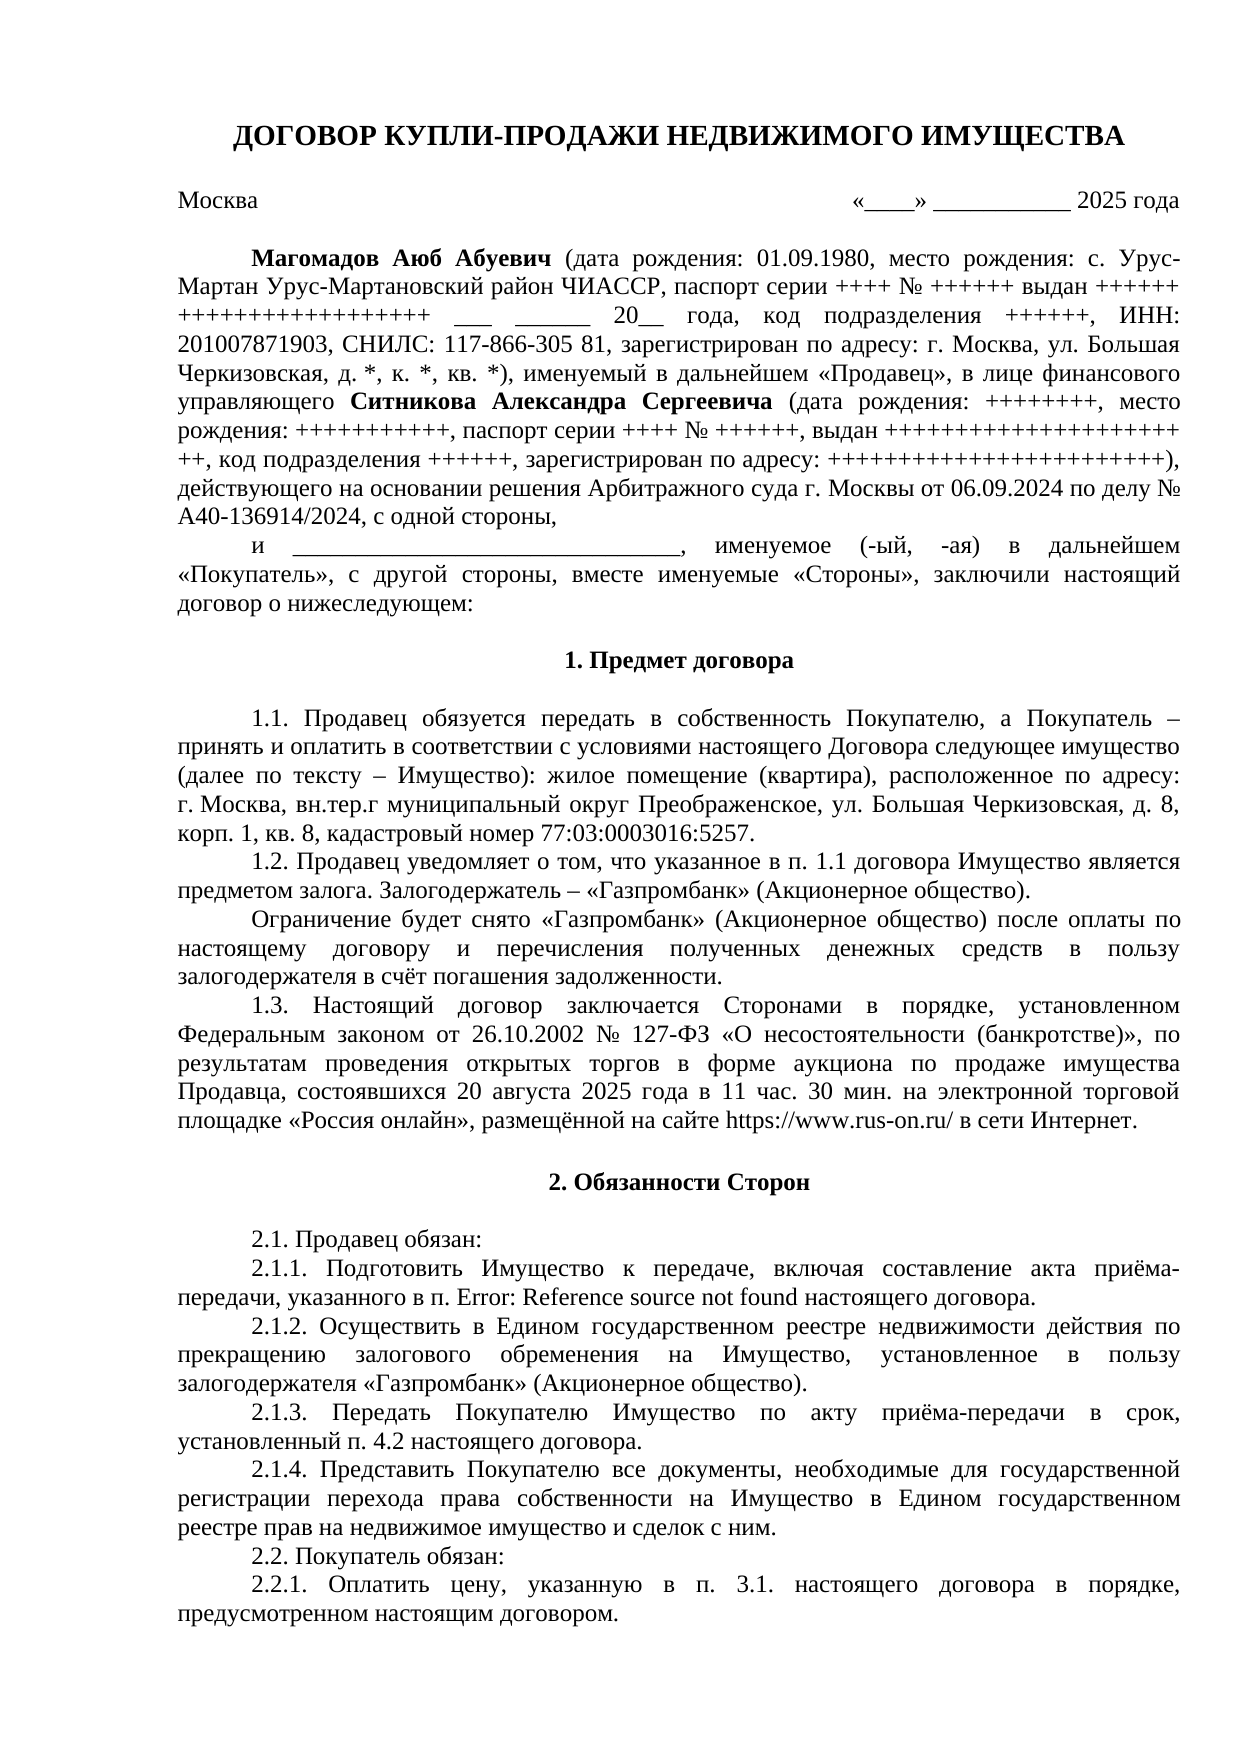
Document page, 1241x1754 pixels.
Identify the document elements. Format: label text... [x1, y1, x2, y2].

text 2.1.4. Представить Покупателю все документы, необходимые для государственной регистрации перехода права собственности на Имущество в Едином государственном реестре прав на недвижимое имущество и сделок с ним. [177, 1454, 1181, 1541]
text Магомадов Аюб Абуевич (дата рождения: 01.09.1980, место рождения: с. Урус-Мартан Урус-Мартановский район ЧИАССР, паспорт серии ++++ № ++++++ выдан ++++++++++++++++++++++++ ___ ______ 20__ года, код подразделения ++++++, ИНН: 201007871903, СНИЛС: 117-866-305 81, зарегистрирован по адресу: г. Москва, ул. Большая Черкизовская, д. *, к. *, кв. *), именуемый в дальнейшем «Продавец», в лице финансового управляющего Ситникова Александра Сергеевича (дата рождения: ++++++++, место рождения: +++++++++++, паспорт серии ++++ № ++++++, выдан +++++++++++++++++++++++, код подразделения ++++++, зарегистрирован по адресу: ++++++++++++++++++++++++), действующего на основании решения Арбитражного суда г. Москвы от 06.09.2024 по делу № А40-136914/2024, с одной стороны, [177, 243, 1181, 530]
text 1.1. Продавец обязуется передать в собственность Покупателю, а Покупатель – принять и оплатить в соответствии с условиями настоящего Договора следующее имущество (далее по тексту – Имущество): жилое помещение (квартира), расположенное по адресу: г. Москва, вн.тер.г муниципальный округ Преображенское, ул. Большая Черкизовская, д. 8, корп. 1, кв. 8, кадастровый номер 77:03:0003016:5257. [177, 703, 1181, 846]
text 2.1.2. Осуществить в Едином государственном реестре недвижимости действия по прекращению залогового обременения на Имущество, установленное в пользу залогодержателя «Газпромбанк» (Акционерное общество). [177, 1311, 1181, 1397]
text 1.2. Продавец уведомляет о том, что указанное в п. 1.1 договора Имущество является предметом залога. Залогодержатель – «Газпромбанк» (Акционерное общество). [177, 846, 1181, 904]
text 2.2. Покупатель обязан: [177, 1541, 1181, 1569]
text 2.1.3. Передать Покупателю Имущество по акту приёма-передачи в срок, установленный п. 4.2 настоящего договора. [177, 1397, 1181, 1454]
text 2.1. Продавец обязан: [177, 1224, 1181, 1253]
text 1. Предмет договора [177, 645, 1181, 674]
text 2. Обязанности Сторон [177, 1167, 1181, 1196]
text 2.2.1. Оплатить цену, указанную в п. 3.1. настоящего договора в порядке, предусмотренном настоящим договором. [177, 1569, 1181, 1627]
text и _______________________________, именуемое (-ый, -ая) в дальнейшем «Покупатель», с другой стороны, вместе именуемые «Стороны», заключили настоящий договор о нижеследующем: [177, 530, 1181, 616]
text Москва «____» ___________ 2025 года [177, 185, 1181, 214]
list 1.3. Настоящий договор заключается Сторонами в порядке, установленном Федеральным законом от 26.10.2002 № 127-ФЗ «О несостоятельности (банкротстве)», по результатам проведения открытых торгов в форме аукциона по продаже имущества Продавца, состоявшихся 20 августа 2025 года в 11 час. 30 мин. на электронной торговой площадке «Россия онлайн», размещённой на сайте https://www.rus-on.ru/ в сети Интернет. [177, 990, 1181, 1134]
text Ограничение будет снято «Газпромбанк» (Акционерное общество) после оплаты по настоящему договору и перечисления полученных денежных средств в пользу залогодержателя в счёт погашения задолженности. [177, 904, 1181, 990]
text ДОГОВОР КУПЛИ-ПРОДАЖИ НЕДВИЖИМОГО ИМУЩЕСТВА [177, 118, 1181, 152]
